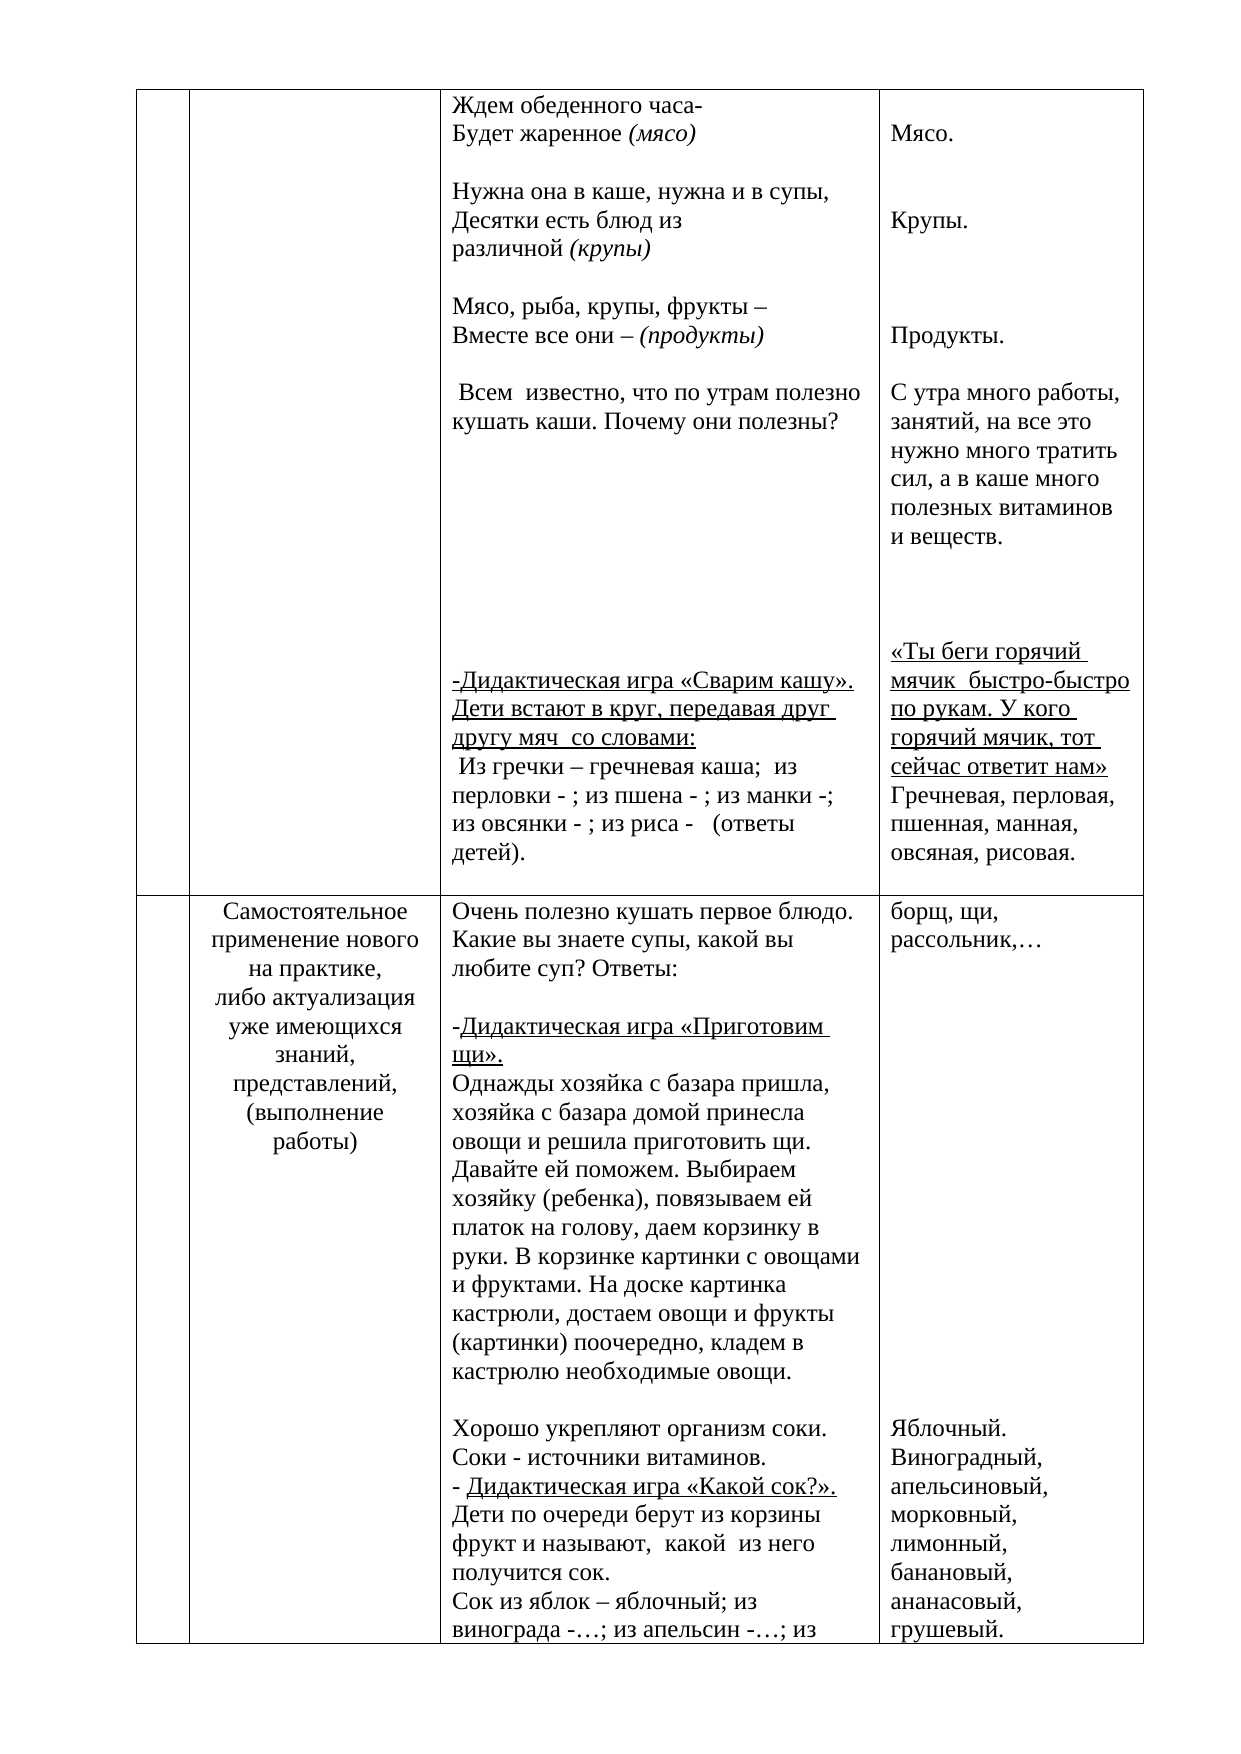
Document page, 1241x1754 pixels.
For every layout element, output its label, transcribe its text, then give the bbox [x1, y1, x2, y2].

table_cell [190, 90, 440, 895]
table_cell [880, 896, 1143, 1643]
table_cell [880, 90, 1143, 895]
table_cell [137, 896, 189, 1643]
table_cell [190, 896, 440, 1643]
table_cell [441, 896, 879, 1643]
